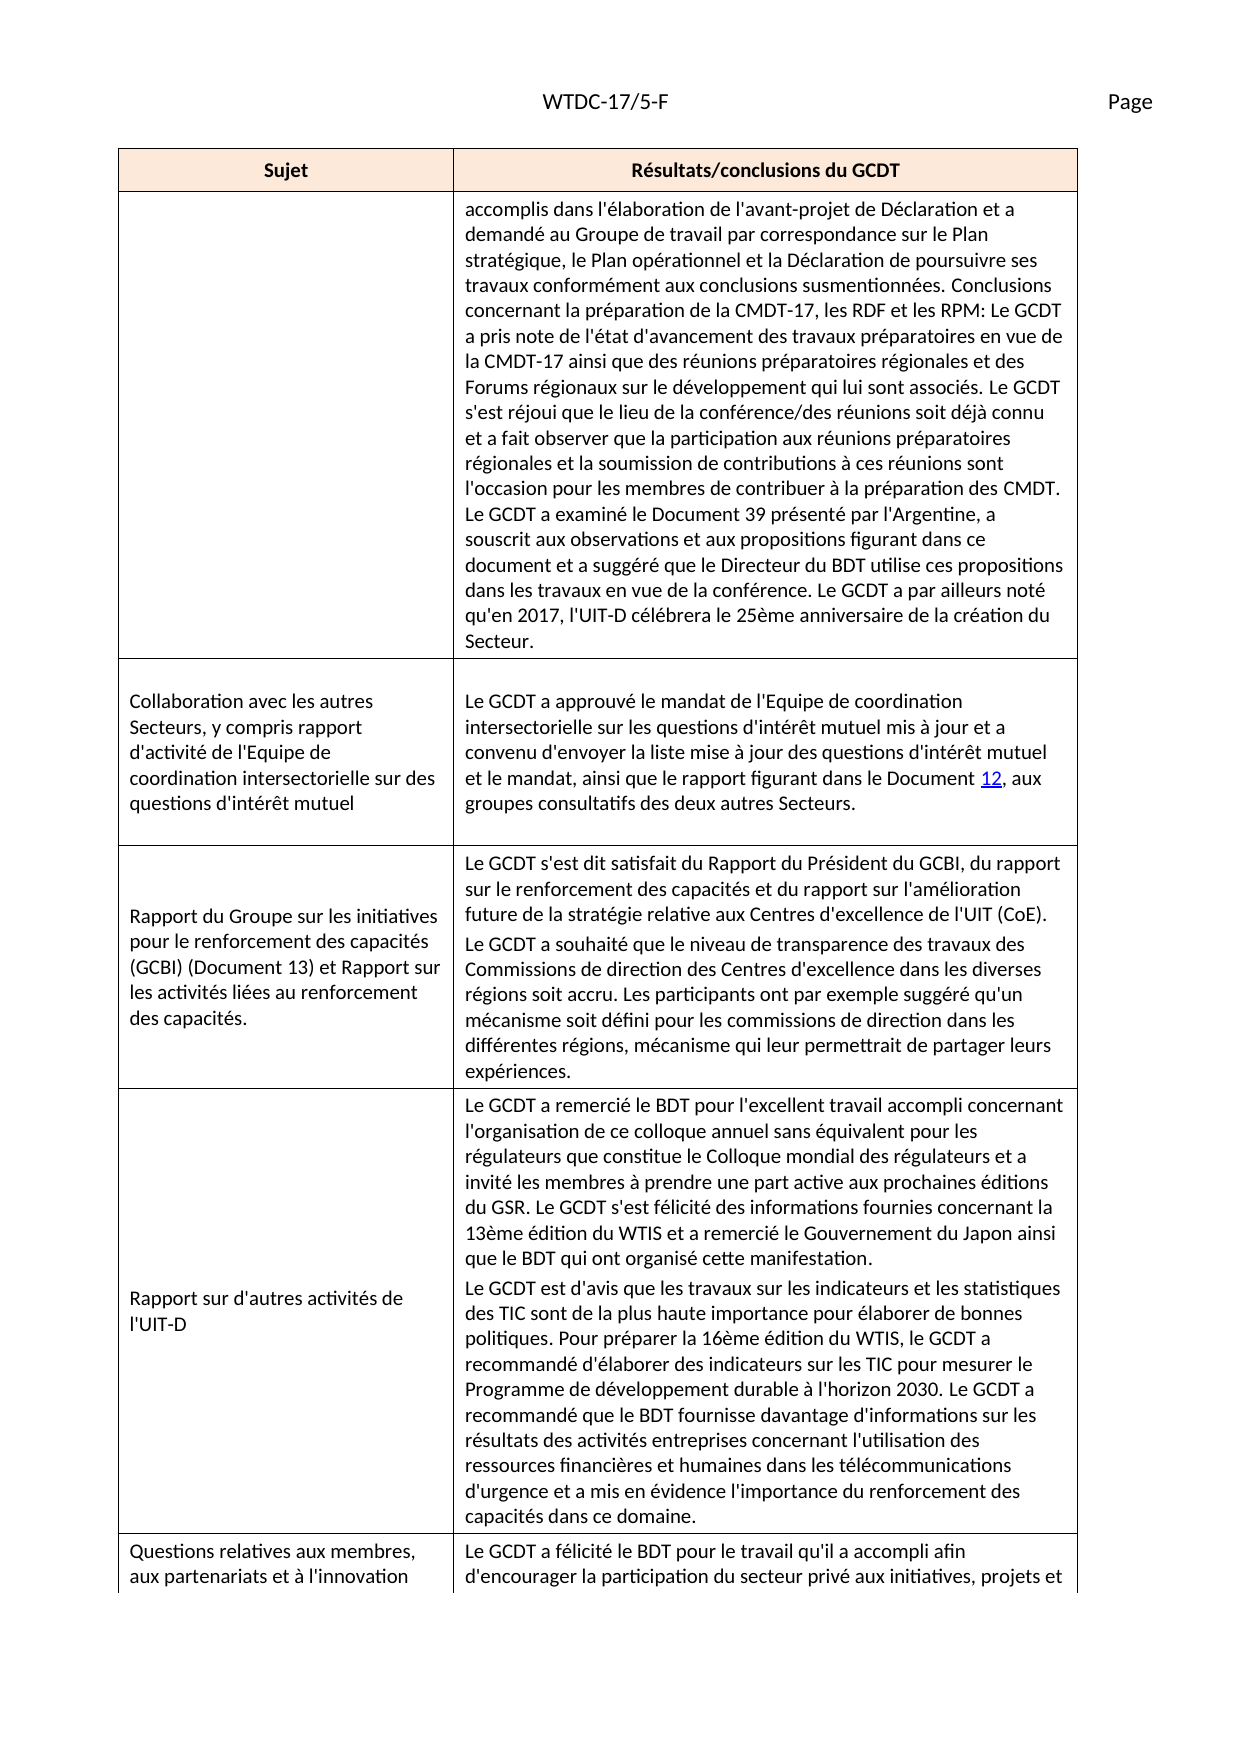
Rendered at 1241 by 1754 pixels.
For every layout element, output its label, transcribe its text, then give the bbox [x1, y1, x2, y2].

table_cell Collaboration avec les autres Secteurs, y compris rapport d'activité de l'Equipe de coordination intersectorielle sur des questions d'intérêt mutuel [119, 659, 453, 845]
table_header Résultats/conclusions du GCDT [454, 149, 1077, 191]
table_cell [454, 192, 1077, 658]
table_cell Rapport sur d'autres activités de l'UIT-D [119, 1089, 453, 1533]
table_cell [119, 1534, 453, 1593]
table_cell Le GCDT s'est dit satisfait du Rapport du Président du GCBI, du rapport sur le renforcement des capacités et du rapport sur l'amélioration future de la stratégie relative aux Centres d'excellence de l'UIT (CoE). Le GCDT a souhaité que le niveau de transparence des travaux des Commissions de direction des Centres d'excellence dans les diverses régions soit accru. Les participants ont par exemple suggéré qu'un mécanisme soit défini pour les commissions de direction dans les différentes régions, mécanisme qui leur permettrait de partager leurs expériences. [454, 846, 1077, 1087]
table_cell Le GCDT a remercié le BDT pour l'excellent travail accompli concernant l'organisation de ce colloque annuel sans équivalent pour les régulateurs que constitue le Colloque mondial des régulateurs et a invité les membres à prendre une part active aux prochaines éditions du GSR. Le GCDT s'est félicité des informations fournies concernant la 13ème édition du WTIS et a remercié le Gouvernement du Japon ainsi que le BDT qui ont organisé cette manifestation. Le GCDT est d'avis que les travaux sur les indicateurs et les statistiques des TIC sont de la plus haute importance pour élaborer de bonnes politiques. Pour préparer la 16ème édition du WTIS, le GCDT a recommandé d'élaborer des indicateurs sur les TIC pour mesurer le Programme de développement durable à l'horizon 2030. Le GCDT a recommandé que le BDT fournisse davantage d'informations sur les résultats des activités entreprises concernant l'utilisation des ressources financières et humaines dans les télécommunications d'urgence et a mis en évidence l'importance du renforcement des capacités dans ce domaine. [454, 1089, 1077, 1533]
table_cell Le GCDT a approuvé le mandat de l'Equipe de coordination intersectorielle sur les questions d'intérêt mutuel mis à jour et a convenu d'envoyer la liste mise à jour des questions d'intérêt mutuel et le mandat, ainsi que le rapport figurant dans le Document 12, aux groupes consultatifs des deux autres Secteurs. [454, 659, 1077, 845]
table_cell Rapport du Groupe sur les initiatives pour le renforcement des capacités (GCBI) (Document 13) et Rapport sur les activités liées au renforcement des capacités. [119, 846, 453, 1087]
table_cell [454, 1534, 1077, 1593]
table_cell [119, 192, 453, 658]
table_header Sujet [119, 149, 453, 191]
